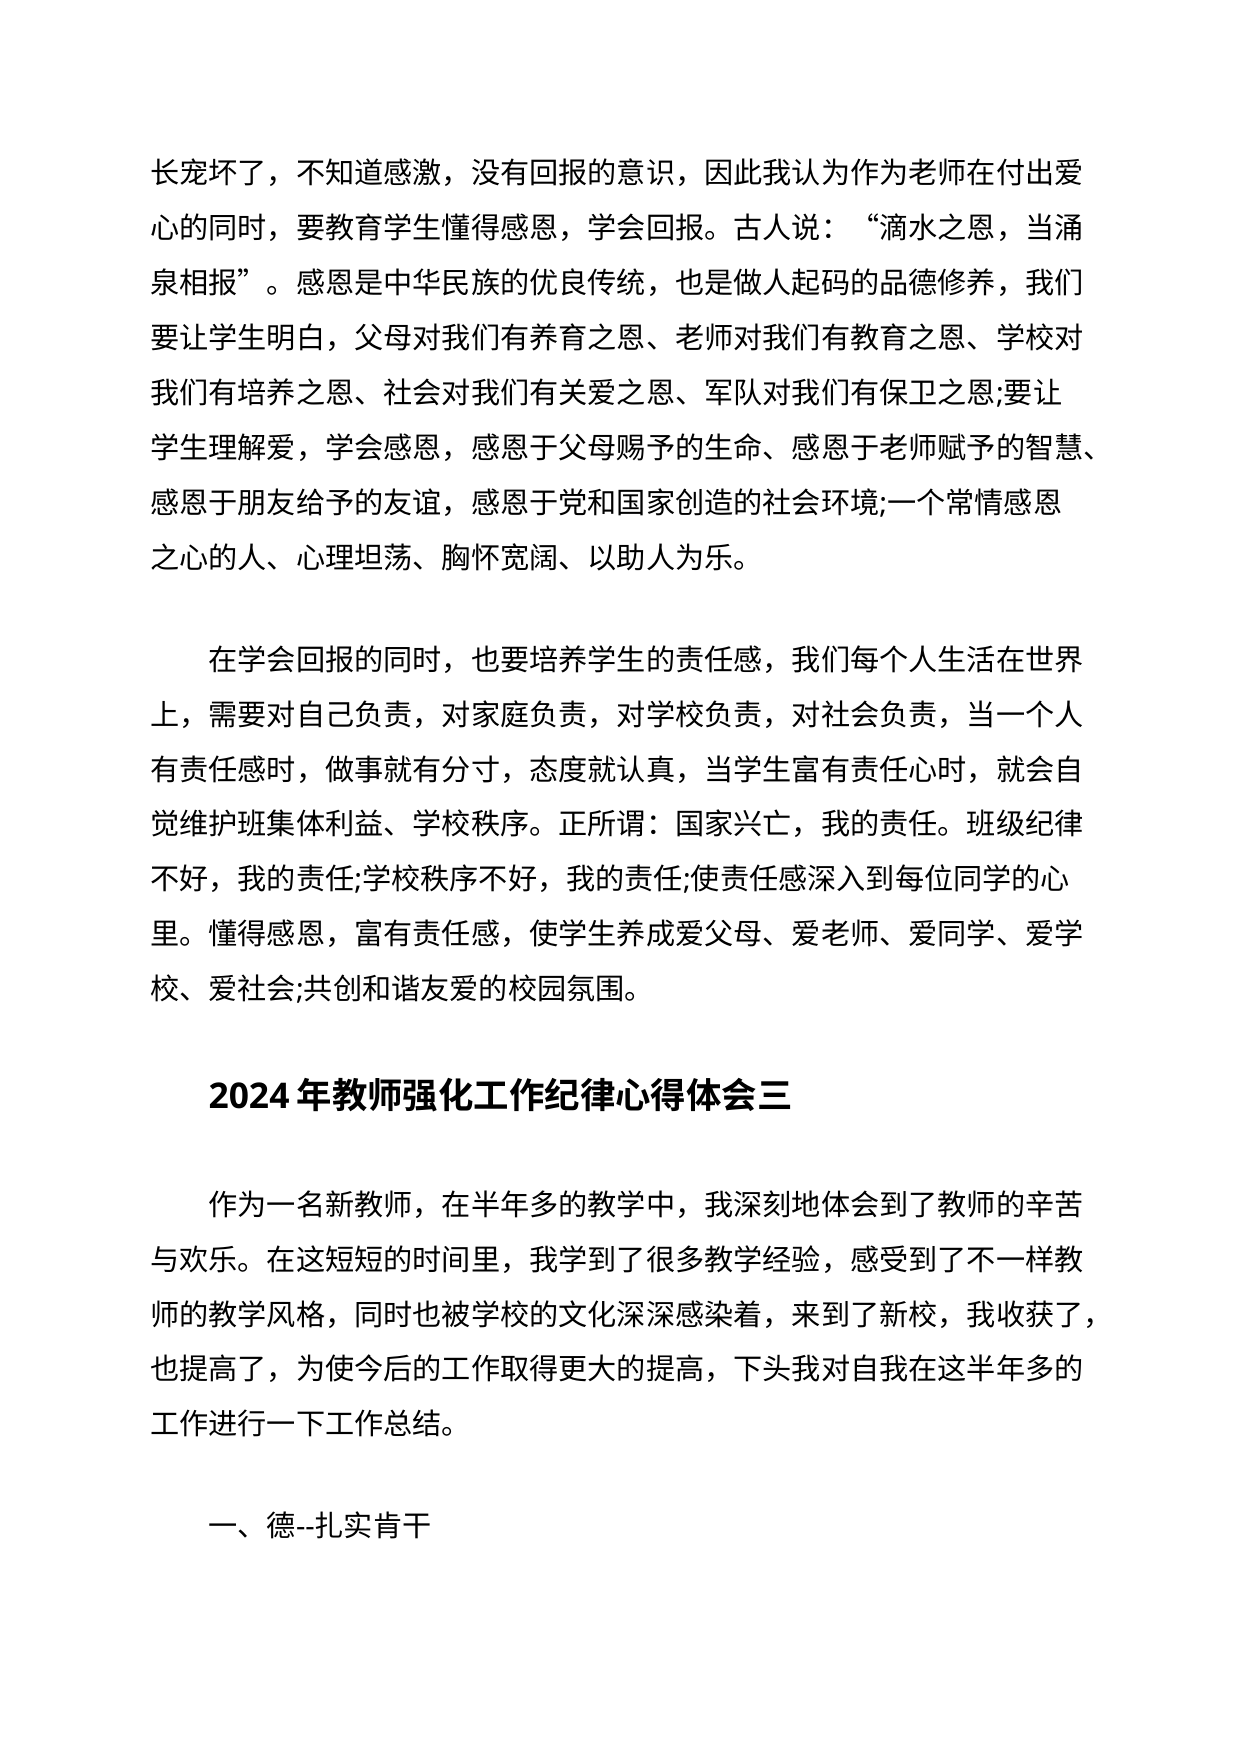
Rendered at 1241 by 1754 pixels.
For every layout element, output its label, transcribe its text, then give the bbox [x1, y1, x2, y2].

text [150, 150, 1090, 577]
text 2024年教师强化工作纪律心得体会三 [150, 1068, 1090, 1119]
text 在学会回报的同时，也要培养学生的责任感，我们每个人生活在世界上，需要对自己负责，对家庭负责，对学校负责，对社会负责，当一个人有责任感时，做事就有分寸，态度就认真，当学生富有责任心时，就会自觉维护班集体利益、学校秩序。正所谓：国家兴亡，我的责任。班级纪律不好，我的责任;学校秩序不好，我的责任;使责任感深入到每位同学的心里。懂得感恩，富有责任感，使学生养成爱父母、爱老师、爱同学、爱学校、爱社会;共创和谐友爱的校园氛围。 [150, 636, 1090, 1008]
text 一、德--扎实肯干 [150, 1503, 1090, 1545]
text 作为一名新教师，在半年多的教学中，我深刻地体会到了教师的辛苦与欢乐。在这短短的时间里，我学到了很多教学经验，感受到了不一样教师的教学风格，同时也被学校的文化深深感染着，来到了新校，我收获了，也提高了，为使今后的工作取得更大的提高，下头我对自我在这半年多的工作进行一下工作总结。 [150, 1181, 1090, 1443]
